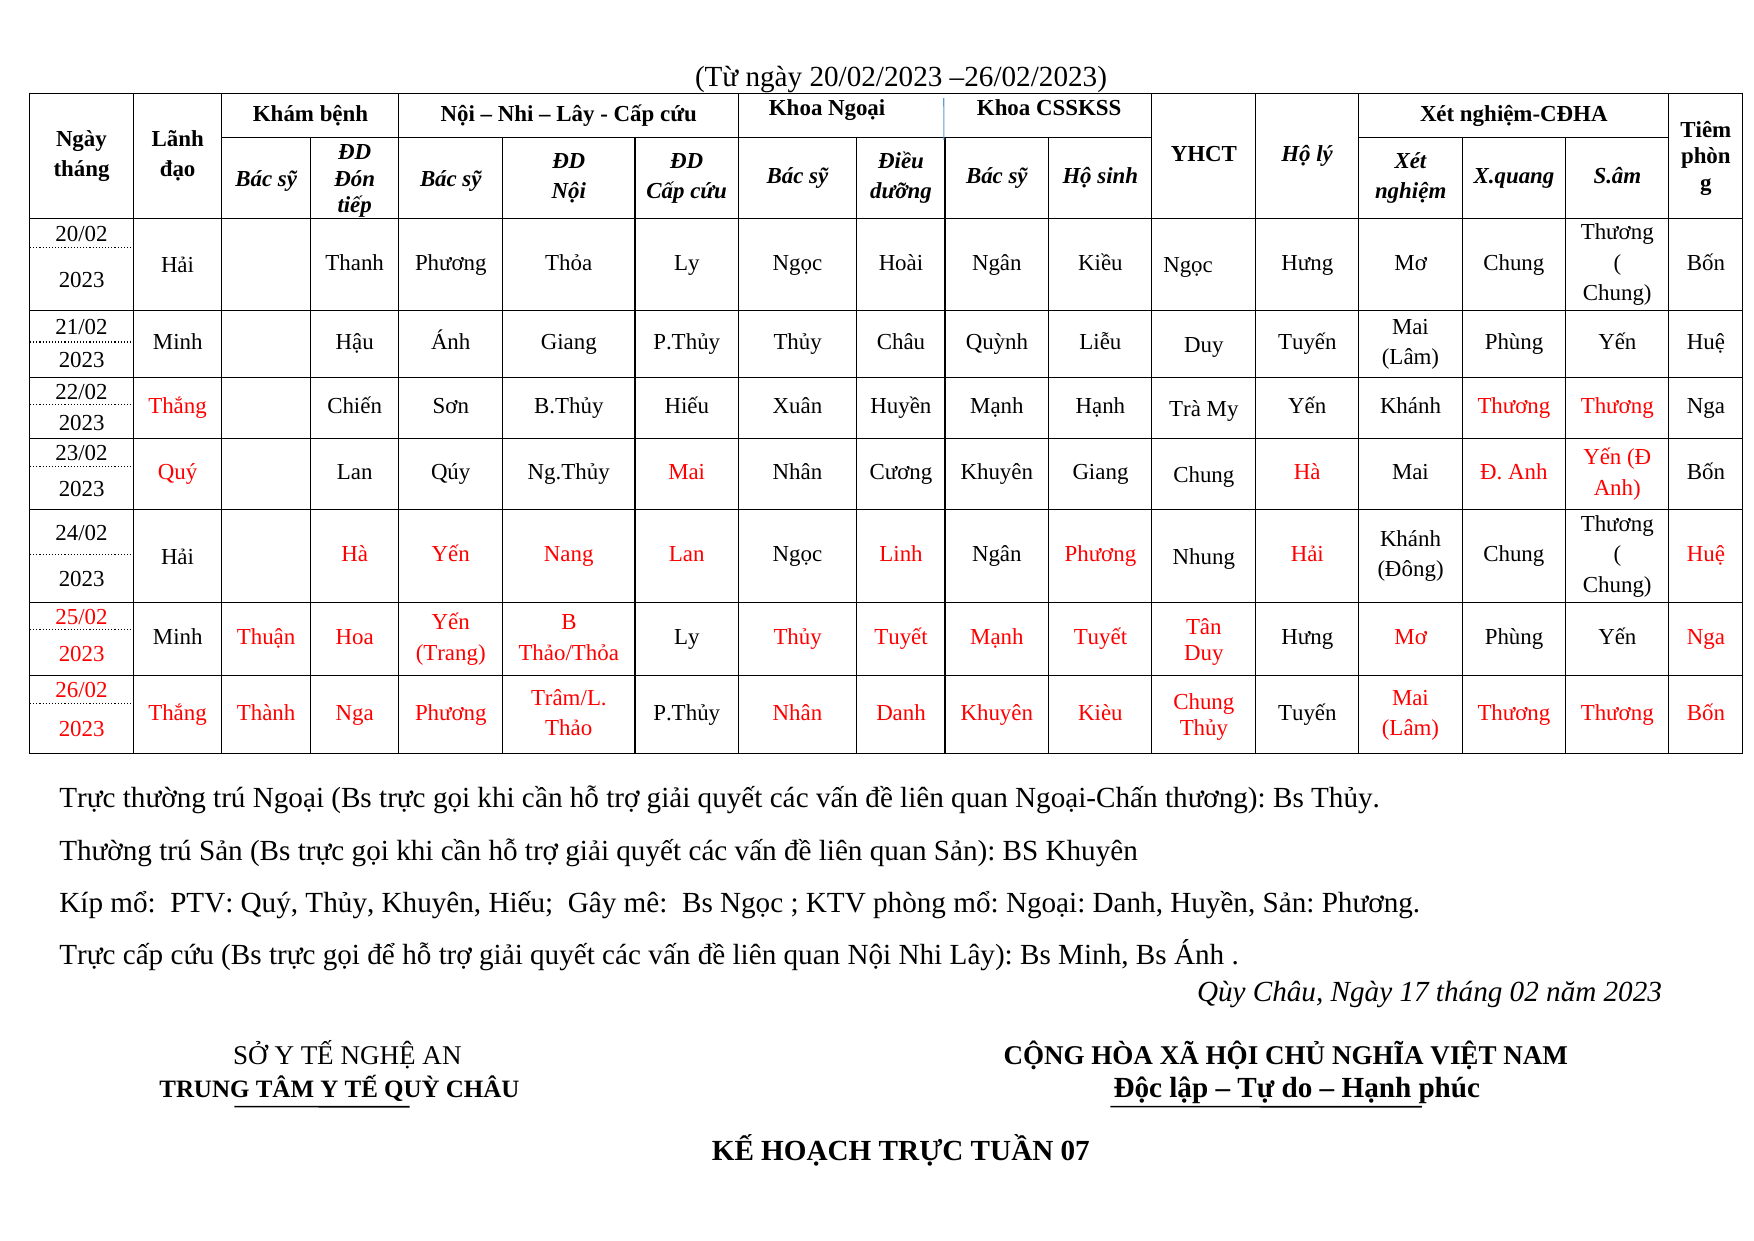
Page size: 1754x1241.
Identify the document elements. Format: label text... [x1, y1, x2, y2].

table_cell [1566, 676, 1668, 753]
table_cell Mơ [1359, 219, 1462, 310]
table_cell 24/02 [30, 510, 133, 553]
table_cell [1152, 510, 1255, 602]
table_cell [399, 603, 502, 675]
table_cell Thủy [739, 311, 856, 377]
table_cell Phương [1049, 510, 1151, 602]
table_cell Mạnh [946, 378, 1048, 438]
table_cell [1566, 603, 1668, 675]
table_cell Hưng [1256, 219, 1358, 310]
table_cell Huệ [1669, 311, 1742, 377]
table_header Xét nghiệm-CĐHA [1359, 94, 1668, 137]
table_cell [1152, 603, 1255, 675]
table_cell Huyền [857, 378, 944, 438]
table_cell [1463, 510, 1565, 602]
table_cell Hà [1256, 439, 1358, 509]
table_cell Nhân [739, 439, 856, 509]
text (Từ ngày 20/02/2023 –26/02/2023) [59, 59, 1742, 93]
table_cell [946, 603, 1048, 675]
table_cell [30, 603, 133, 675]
table_cell 20/02 [30, 219, 133, 247]
table_cell P.Thủy [636, 311, 738, 377]
table_cell Chung [1152, 439, 1255, 509]
table_cell Yến [1256, 378, 1358, 438]
table_cell Ngọc [739, 219, 856, 310]
table_cell Hộ sinh [1049, 138, 1151, 217]
table_header Lãnh đạo [134, 94, 221, 217]
table_cell Yến [399, 510, 502, 602]
table_cell Điều dưỡng [857, 138, 944, 217]
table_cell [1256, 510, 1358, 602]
table_cell Hậu [311, 311, 398, 377]
text Trực thường trú Ngoại (Bs trực gọi khi cần hỗ trợ giải quyết các vấn đề liên quan Ngoại-Chấn thương): Bs Thủy. [59, 766, 1742, 818]
table_cell Phương [399, 219, 502, 310]
text TRUNG TÂM Y TẾ QUỲ CHÂU Độc lập – Tự do – Hạnh phúc [59, 1070, 1742, 1104]
table_cell X.quang [1463, 138, 1565, 217]
table_cell Châu [857, 311, 944, 377]
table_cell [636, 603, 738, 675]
table_header Nội – Nhi – Lây - Cấp cứu [399, 94, 738, 137]
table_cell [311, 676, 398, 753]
table_cell Hoài [857, 219, 944, 310]
table_cell Quỳnh [946, 311, 1048, 377]
table_header YHCT [1152, 94, 1255, 217]
table_cell Duy [1152, 311, 1255, 377]
table_cell Hải [134, 219, 221, 310]
table_header Khám bệnh [222, 94, 398, 137]
table_cell Chung [1463, 219, 1565, 310]
table_cell Yến [1566, 311, 1668, 377]
table_cell Linh [857, 510, 944, 602]
table_cell Cương [857, 439, 944, 509]
table_cell Hải [134, 510, 221, 602]
table_cell 2023 [30, 466, 133, 509]
table_cell [222, 311, 310, 377]
table_cell Bốn [1669, 439, 1742, 509]
table_cell Liễu [1049, 311, 1151, 377]
table_cell ĐD Đón tiếp [311, 138, 398, 217]
table_cell Hiếu [636, 378, 738, 438]
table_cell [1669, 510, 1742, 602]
table_cell Bốn [1669, 219, 1742, 310]
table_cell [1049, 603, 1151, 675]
table_cell Thanh [311, 219, 398, 310]
table_cell Ngọc [1152, 219, 1255, 310]
table_header Tiêm phòng [1669, 94, 1742, 217]
table_cell Giang [1049, 439, 1151, 509]
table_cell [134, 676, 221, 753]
table_cell Bác sỹ [399, 138, 502, 217]
table_cell Khánh [1359, 378, 1462, 438]
table_cell Hạnh [1049, 378, 1151, 438]
table_cell Lan [311, 439, 398, 509]
table_cell Xuân [739, 378, 856, 438]
table_cell 23/02 [30, 439, 133, 466]
table_cell Thương [1463, 378, 1565, 438]
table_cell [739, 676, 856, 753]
table_cell Mai [1359, 439, 1462, 509]
table_cell Nang [503, 510, 634, 602]
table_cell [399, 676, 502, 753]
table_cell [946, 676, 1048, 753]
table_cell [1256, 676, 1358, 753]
table_cell [222, 439, 310, 509]
table_cell ĐD Cấp cứu [636, 138, 738, 217]
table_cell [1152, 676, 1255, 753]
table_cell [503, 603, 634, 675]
table_cell 22/02 [30, 378, 133, 404]
table_cell Xét nghiệm [1359, 138, 1462, 217]
table_cell Phùng [1463, 311, 1565, 377]
table_cell Ngọc [739, 510, 856, 602]
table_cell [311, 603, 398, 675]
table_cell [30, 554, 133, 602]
table_cell ĐD Nội [503, 138, 634, 217]
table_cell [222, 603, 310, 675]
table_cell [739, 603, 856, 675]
table_cell Ly [636, 219, 738, 310]
table_cell 21/02 [30, 311, 133, 341]
table_cell Ngân [946, 219, 1048, 310]
table_cell Kiều [1049, 219, 1151, 310]
table_cell Ánh [399, 311, 502, 377]
table_cell Đ. Anh [1463, 439, 1565, 509]
table_cell Khuyên [946, 439, 1048, 509]
text Trực cấp cứu (Bs trực gọi để hỗ trợ giải quyết các vấn đề liên quan Nội Nhi Lây): Bs Minh, Bs Ánh . [59, 922, 1742, 974]
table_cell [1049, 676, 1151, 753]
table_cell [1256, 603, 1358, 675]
table_cell Thỏa [503, 219, 634, 310]
table_cell Ngân [946, 510, 1048, 602]
table_cell Hà [311, 510, 398, 602]
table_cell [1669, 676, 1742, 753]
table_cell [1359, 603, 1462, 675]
table_cell Mai [636, 439, 738, 509]
table_cell Lan [636, 510, 738, 602]
table_cell B.Thủy [503, 378, 634, 438]
table_cell [222, 219, 310, 310]
table_cell S.âm [1566, 138, 1668, 217]
table_cell [222, 378, 310, 438]
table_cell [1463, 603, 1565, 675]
table_cell Ng.Thủy [503, 439, 634, 509]
table_cell Minh [134, 311, 221, 377]
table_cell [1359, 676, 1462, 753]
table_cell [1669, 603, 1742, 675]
table_cell Nga [1669, 378, 1742, 438]
table_cell Yến (Đ Anh) [1566, 439, 1668, 509]
table_cell Bác sỹ [739, 138, 856, 217]
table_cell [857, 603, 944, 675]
table_cell Thương [1566, 378, 1668, 438]
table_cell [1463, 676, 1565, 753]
table_cell Qúy [399, 439, 502, 509]
table_cell Tuyến [1256, 311, 1358, 377]
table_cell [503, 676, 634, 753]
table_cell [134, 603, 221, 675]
table_header Khoa Ngoại Khoa CSSKSS [739, 94, 1151, 137]
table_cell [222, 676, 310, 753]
text Thường trú Sản (Bs trực gọi khi cần hỗ trợ giải quyết các vấn đề liên quan Sản): BS Khuyên [59, 818, 1742, 870]
table_cell Chiến [311, 378, 398, 438]
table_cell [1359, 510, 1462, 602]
table_cell Trà My [1152, 378, 1255, 438]
table_cell [222, 510, 310, 602]
text SỞ Y TẾ NGHỆ AN CỘNG HÒA XÃ HỘI CHỦ NGHĨA VIỆT NAM [59, 1039, 1742, 1070]
table_cell 2023 [30, 247, 133, 310]
table_header Hộ lý [1256, 94, 1358, 217]
table_cell Mai (Lâm) [1359, 311, 1462, 377]
table_cell Sơn [399, 378, 502, 438]
text KẾ HOẠCH TRỰC TUẦN 07 [59, 1133, 1742, 1166]
table_cell Thắng [134, 378, 221, 438]
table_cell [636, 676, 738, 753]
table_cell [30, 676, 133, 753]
table_cell Giang [503, 311, 634, 377]
table_header Ngày tháng [30, 94, 133, 217]
table_cell 2023 [30, 404, 133, 438]
table_cell Bác sỹ [946, 138, 1048, 217]
text Kíp mổ: PTV: Quý, Thủy, Khuyên, Hiếu; Gây mê: Bs Ngọc ; KTV phòng mổ: Ngoại: Danh, Huyền, Sản: Phương. [59, 870, 1742, 922]
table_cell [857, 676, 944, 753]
table_cell 2023 [30, 341, 133, 377]
table_cell Bác sỹ [222, 138, 310, 217]
table_cell Thương ( Chung) [1566, 219, 1668, 310]
table_cell Quý [134, 439, 221, 509]
text Qùy Châu, Ngày 17 tháng 02 năm 2023 [59, 974, 1742, 1008]
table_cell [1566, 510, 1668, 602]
